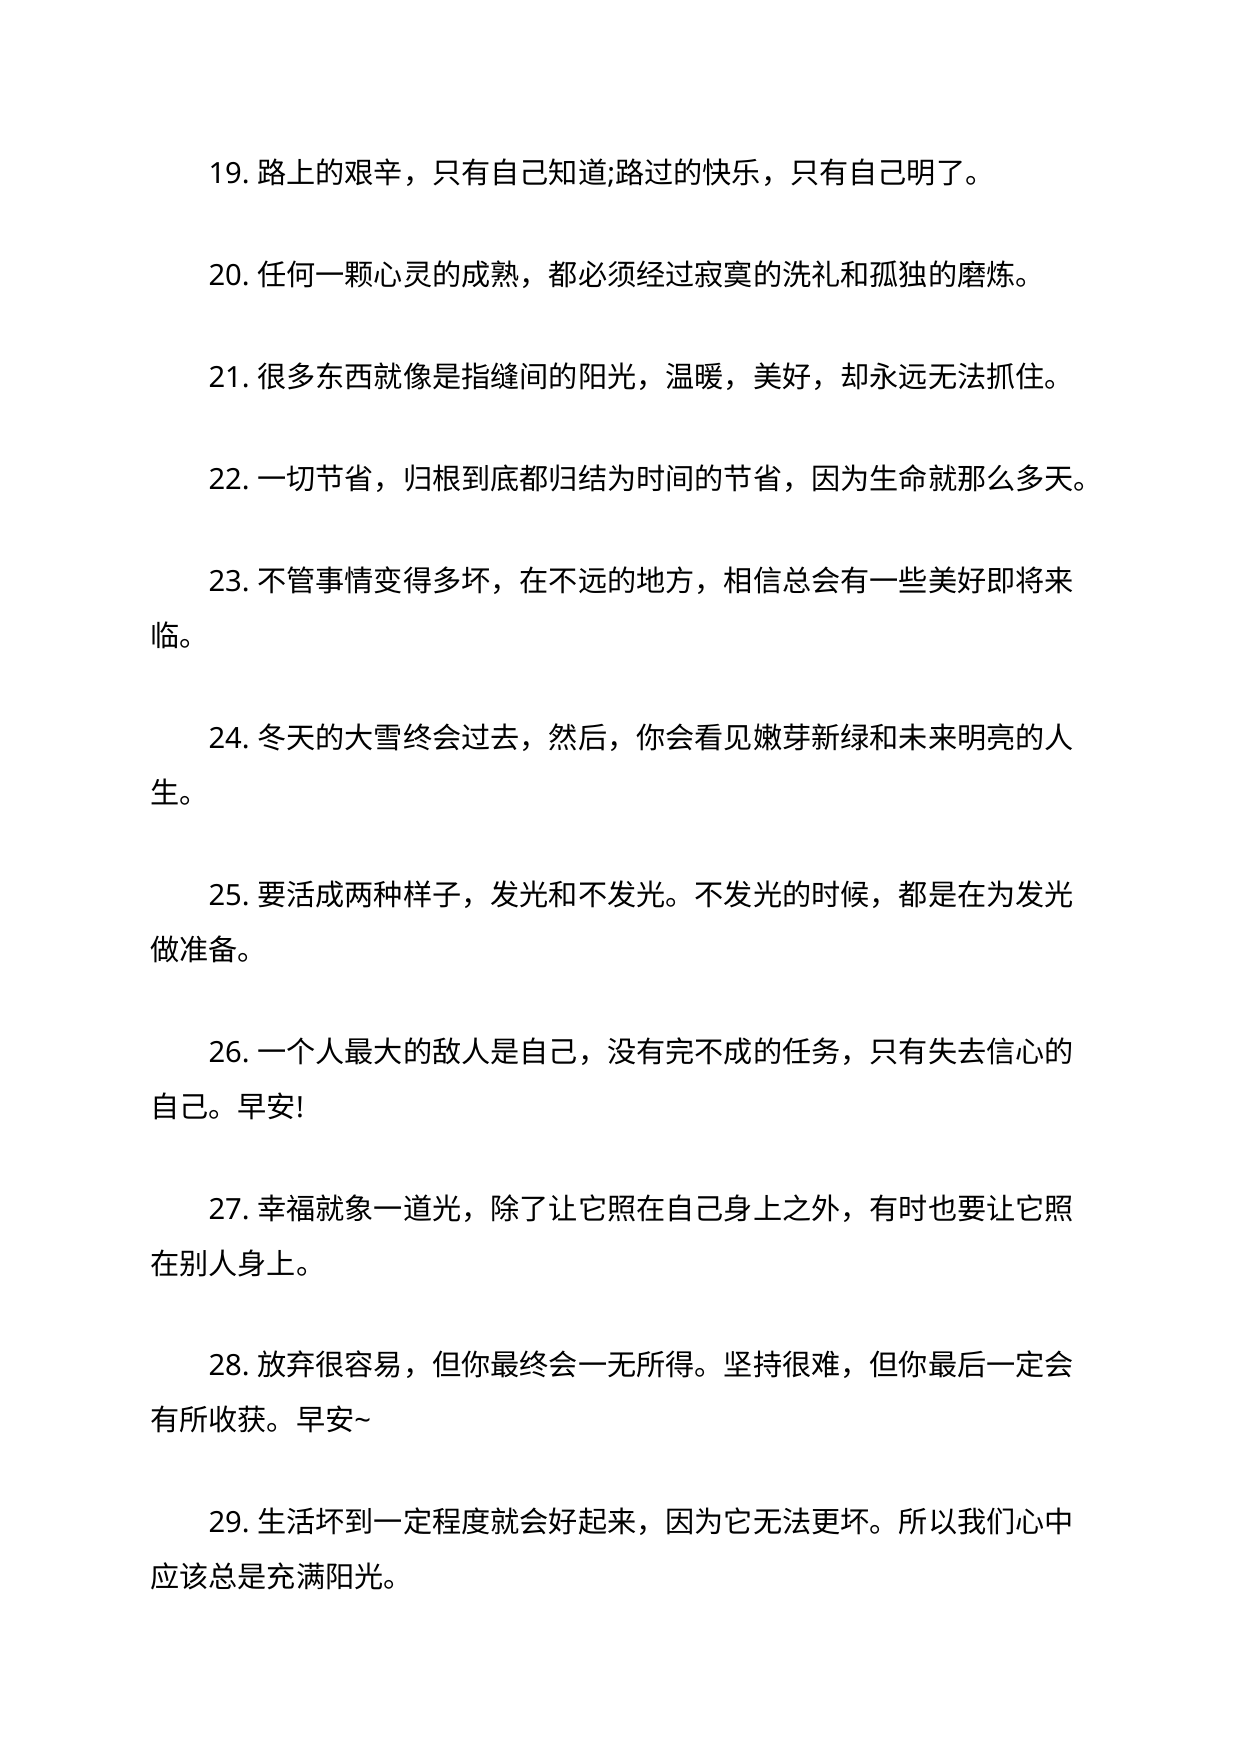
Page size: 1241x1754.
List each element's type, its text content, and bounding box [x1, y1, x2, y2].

text 19. 路上的艰辛，只有自己知道;路过的快乐，只有自己明了。 [150, 150, 1090, 192]
text 28. 放弃很容易，但你最终会一无所得。坚持很难，但你最后一定会有所收获。早安~ [150, 1342, 1090, 1439]
text 27. 幸福就象一道光，除了让它照在自己身上之外，有时也要让它照在别人身上。 [150, 1185, 1090, 1282]
text 26. 一个人最大的敌人是自己，没有完不成的任务，只有失去信心的自己。早安! [150, 1028, 1090, 1126]
text 23. 不管事情变得多坏，在不远的地方，相信总会有一些美好即将来临。 [150, 558, 1090, 655]
text 24. 冬天的大雪终会过去，然后，你会看见嫩芽新绿和未来明亮的人生。 [150, 715, 1090, 812]
text 20. 任何一颗心灵的成熟，都必须经过寂寞的洗礼和孤独的磨炼。 [150, 252, 1090, 294]
text 21. 很多东西就像是指缝间的阳光，温暖，美好，却永远无法抓住。 [150, 354, 1090, 396]
text 25. 要活成两种样子，发光和不发光。不发光的时候，都是在为发光做准备。 [150, 871, 1090, 969]
text 22. 一切节省，归根到底都归结为时间的节省，因为生命就那么多天。 [150, 456, 1090, 498]
text 29. 生活坏到一定程度就会好起来，因为它无法更坏。所以我们心中应该总是充满阳光。 [150, 1499, 1090, 1596]
